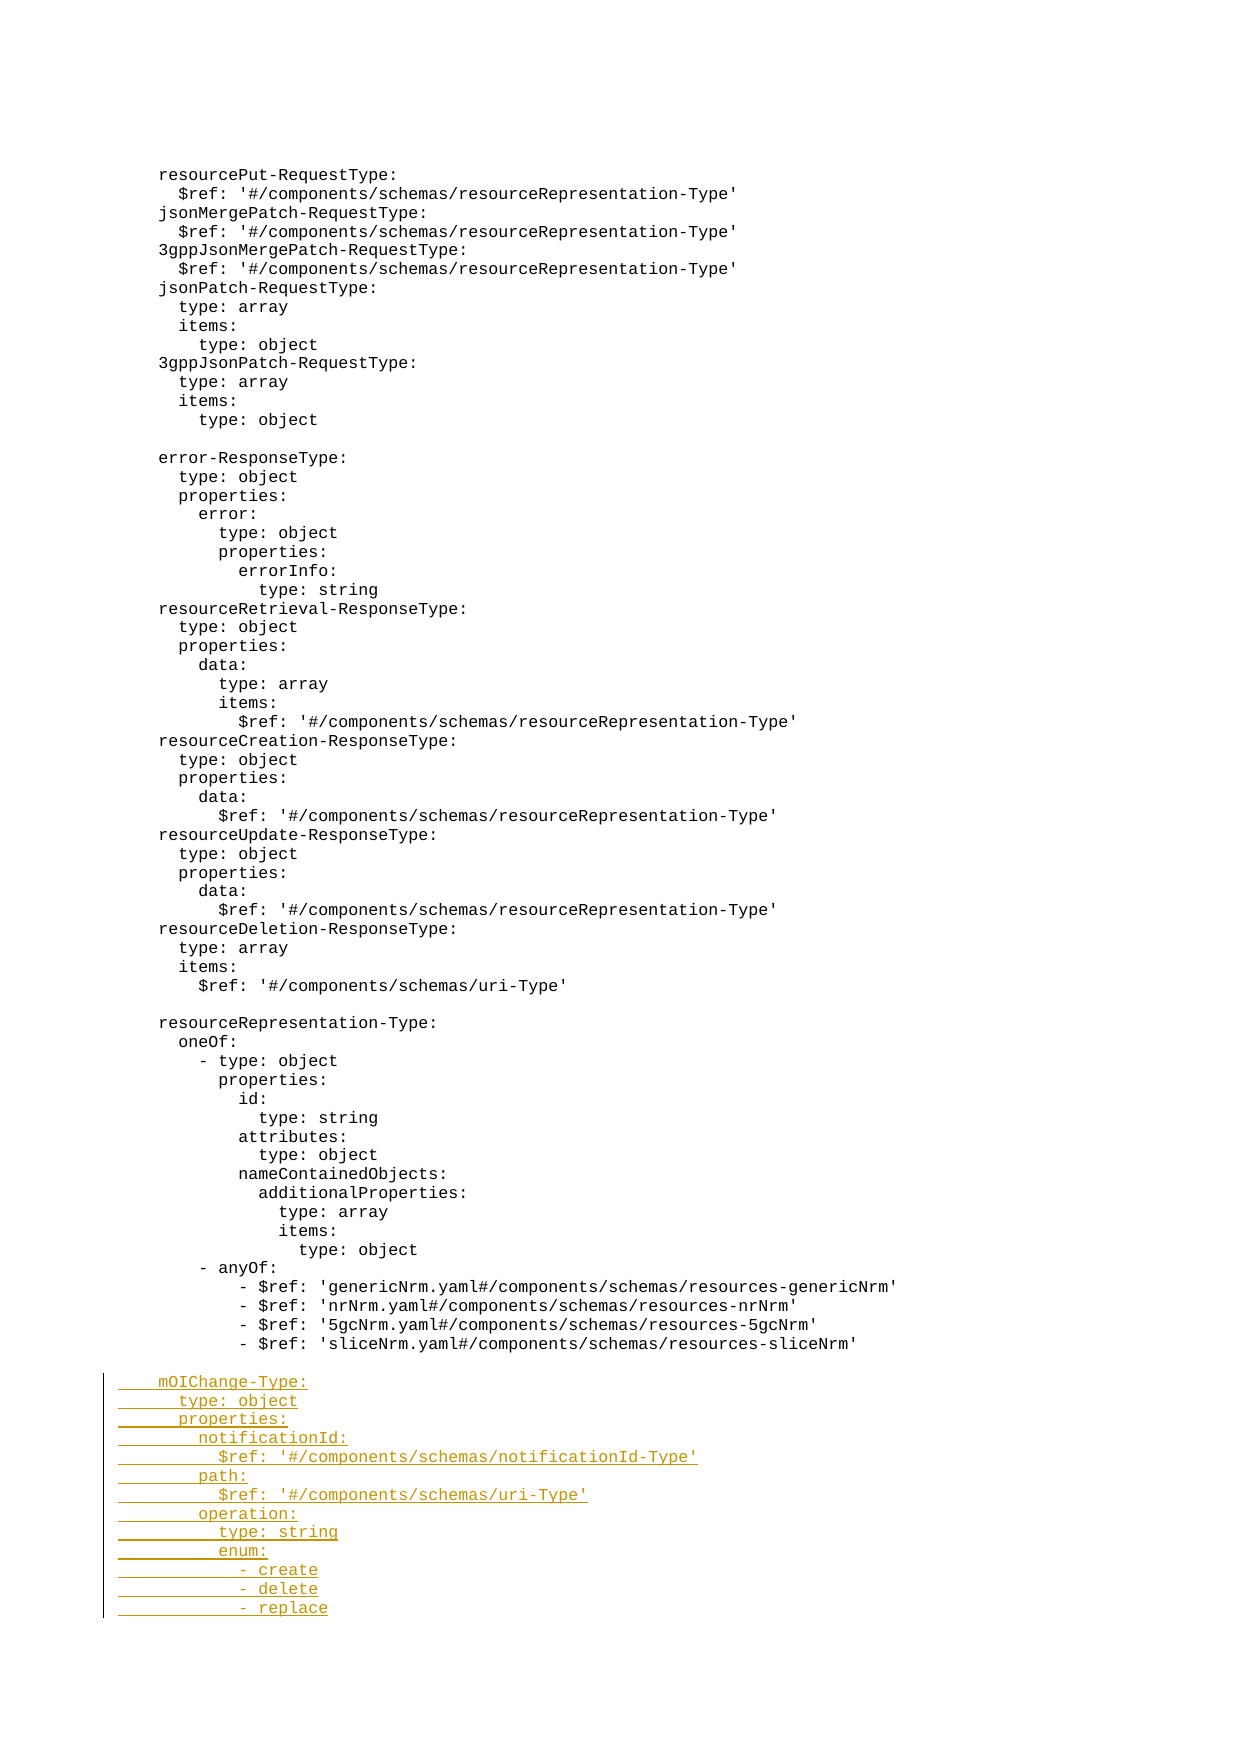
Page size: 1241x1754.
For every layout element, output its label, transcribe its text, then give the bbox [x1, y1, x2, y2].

text type: array [118, 1203, 1122, 1222]
text $ref: '#/components/schemas/resourceRepresentation-Type' [118, 902, 1122, 921]
text $ref: '#/components/schemas/resourceRepresentation-Type' [118, 223, 1122, 242]
text resourceRetrieval-ResponseType: [118, 600, 1122, 619]
text $ref: '#/components/schemas/resourceRepresentation-Type' [118, 808, 1122, 826]
text type: array [118, 374, 1122, 393]
text type: array [118, 939, 1122, 958]
text additionalProperties: [118, 1185, 1122, 1203]
text 3gppJsonPatch-RequestType: [118, 355, 1122, 374]
text type: object [118, 619, 1122, 638]
text $ref: '#/components/schemas/resourceRepresentation-Type' [118, 261, 1122, 280]
text resourceDeletion-ResponseType: [118, 921, 1122, 939]
text type: object [118, 1147, 1122, 1166]
text attributes: [118, 1128, 1122, 1147]
text error: [118, 506, 1122, 525]
text error-ResponseType: [118, 449, 1122, 468]
text errorInfo: [118, 562, 1122, 581]
text properties: [118, 487, 1122, 506]
text resourceRepresentation-Type: [118, 1015, 1122, 1034]
text properties: [118, 544, 1122, 562]
text items: [118, 393, 1122, 412]
text resourceCreation-ResponseType: [118, 732, 1122, 751]
text type: object [118, 845, 1122, 864]
text - $ref: '5gcNrm.yaml#/components/schemas/resources-5gcNrm' [118, 1317, 1122, 1336]
text - $ref: 'nrNrm.yaml#/components/schemas/resources-nrNrm' [118, 1298, 1122, 1317]
text properties: [118, 864, 1122, 883]
text $ref: '#/components/schemas/resourceRepresentation-Type' [118, 713, 1122, 732]
text items: [118, 1222, 1122, 1241]
text data: [118, 883, 1122, 902]
text type: object [118, 412, 1122, 431]
text - anyOf: [118, 1260, 1122, 1279]
text type: object [118, 336, 1122, 355]
text properties: [118, 1072, 1122, 1090]
text type: object [118, 751, 1122, 770]
text $ref: '#/components/schemas/resourceRepresentation-Type' [118, 185, 1122, 204]
text - $ref: 'genericNrm.yaml#/components/schemas/resources-genericNrm' [118, 1279, 1122, 1298]
text items: [118, 958, 1122, 977]
text type: object [118, 525, 1122, 544]
text oneOf: [118, 1034, 1122, 1053]
text resourceUpdate-ResponseType: [118, 826, 1122, 845]
text type: object [118, 468, 1122, 487]
text 3gppJsonMergePatch-RequestType: [118, 242, 1122, 261]
text properties: [118, 638, 1122, 657]
text resourcePut-RequestType: [118, 167, 1122, 185]
text data: [118, 789, 1122, 808]
text type: string [118, 581, 1122, 600]
text type: array [118, 676, 1122, 694]
text jsonMergePatch-RequestType: [118, 204, 1122, 223]
text data: [118, 657, 1122, 676]
text properties: [118, 770, 1122, 789]
text type: array [118, 298, 1122, 317]
text jsonPatch-RequestType: [118, 280, 1122, 298]
text items: [118, 317, 1122, 336]
text type: string [118, 1109, 1122, 1128]
text items: [118, 694, 1122, 713]
text type: object [118, 1241, 1122, 1260]
text nameContainedObjects: [118, 1166, 1122, 1185]
text $ref: '#/components/schemas/uri-Type' [118, 977, 1122, 996]
text - type: object [118, 1053, 1122, 1072]
text - $ref: 'sliceNrm.yaml#/components/schemas/resources-sliceNrm' [118, 1336, 1122, 1354]
text id: [118, 1090, 1122, 1109]
